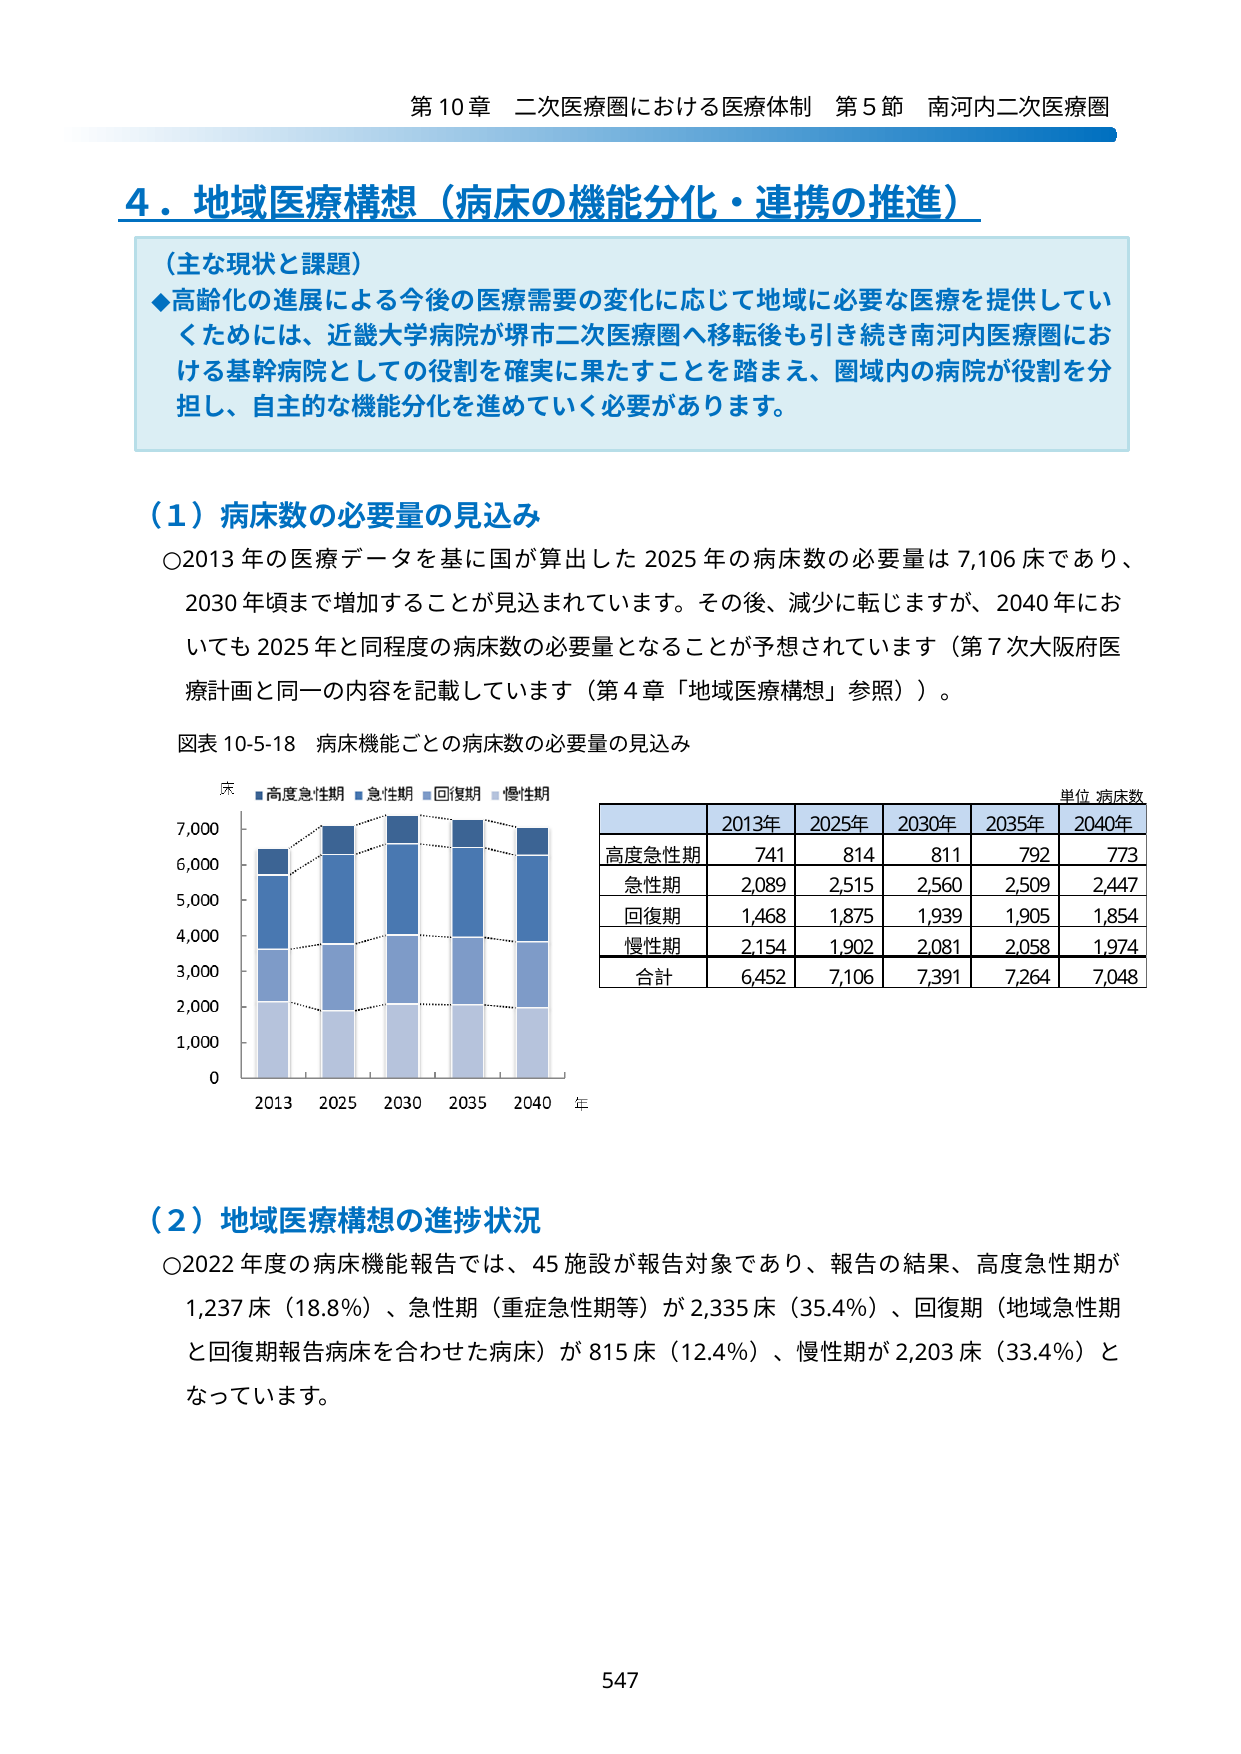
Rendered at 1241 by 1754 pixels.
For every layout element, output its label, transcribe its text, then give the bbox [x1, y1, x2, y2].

text ４．地域医療構想（病床の機能分化・連携の推進） [118, 173, 1122, 227]
picture [146, 766, 594, 1125]
text （１）病床数の必要量の見込み [118, 491, 1122, 536]
text ○2013年の医療データを基に国が算出した2025年の病床数の必要量は7,106床であり、2030年頃まで増加することが見込まれています。その後、減少に転じますが、2040年においても2025年と同程度の病床数の必要量となることが予想されています（第７次大阪府医療計画と同一の内容を記載しています（第４章「地域医療構想」参照））。 [162, 536, 1122, 712]
text （２）地域医療構想の進捗状況 [118, 1196, 1122, 1241]
text ○2022年度の病床機能報告では、45施設が報告対象であり、報告の結果、高度急性期が1,237床（18.8％）、急性期（重症急性期等）が2,335床（35.4％）、回復期（地域急性期と回復期報告病床を合わせた病床）が815床（12.4％）、慢性期が2,203床（33.4％）となっています。 [162, 1241, 1122, 1417]
